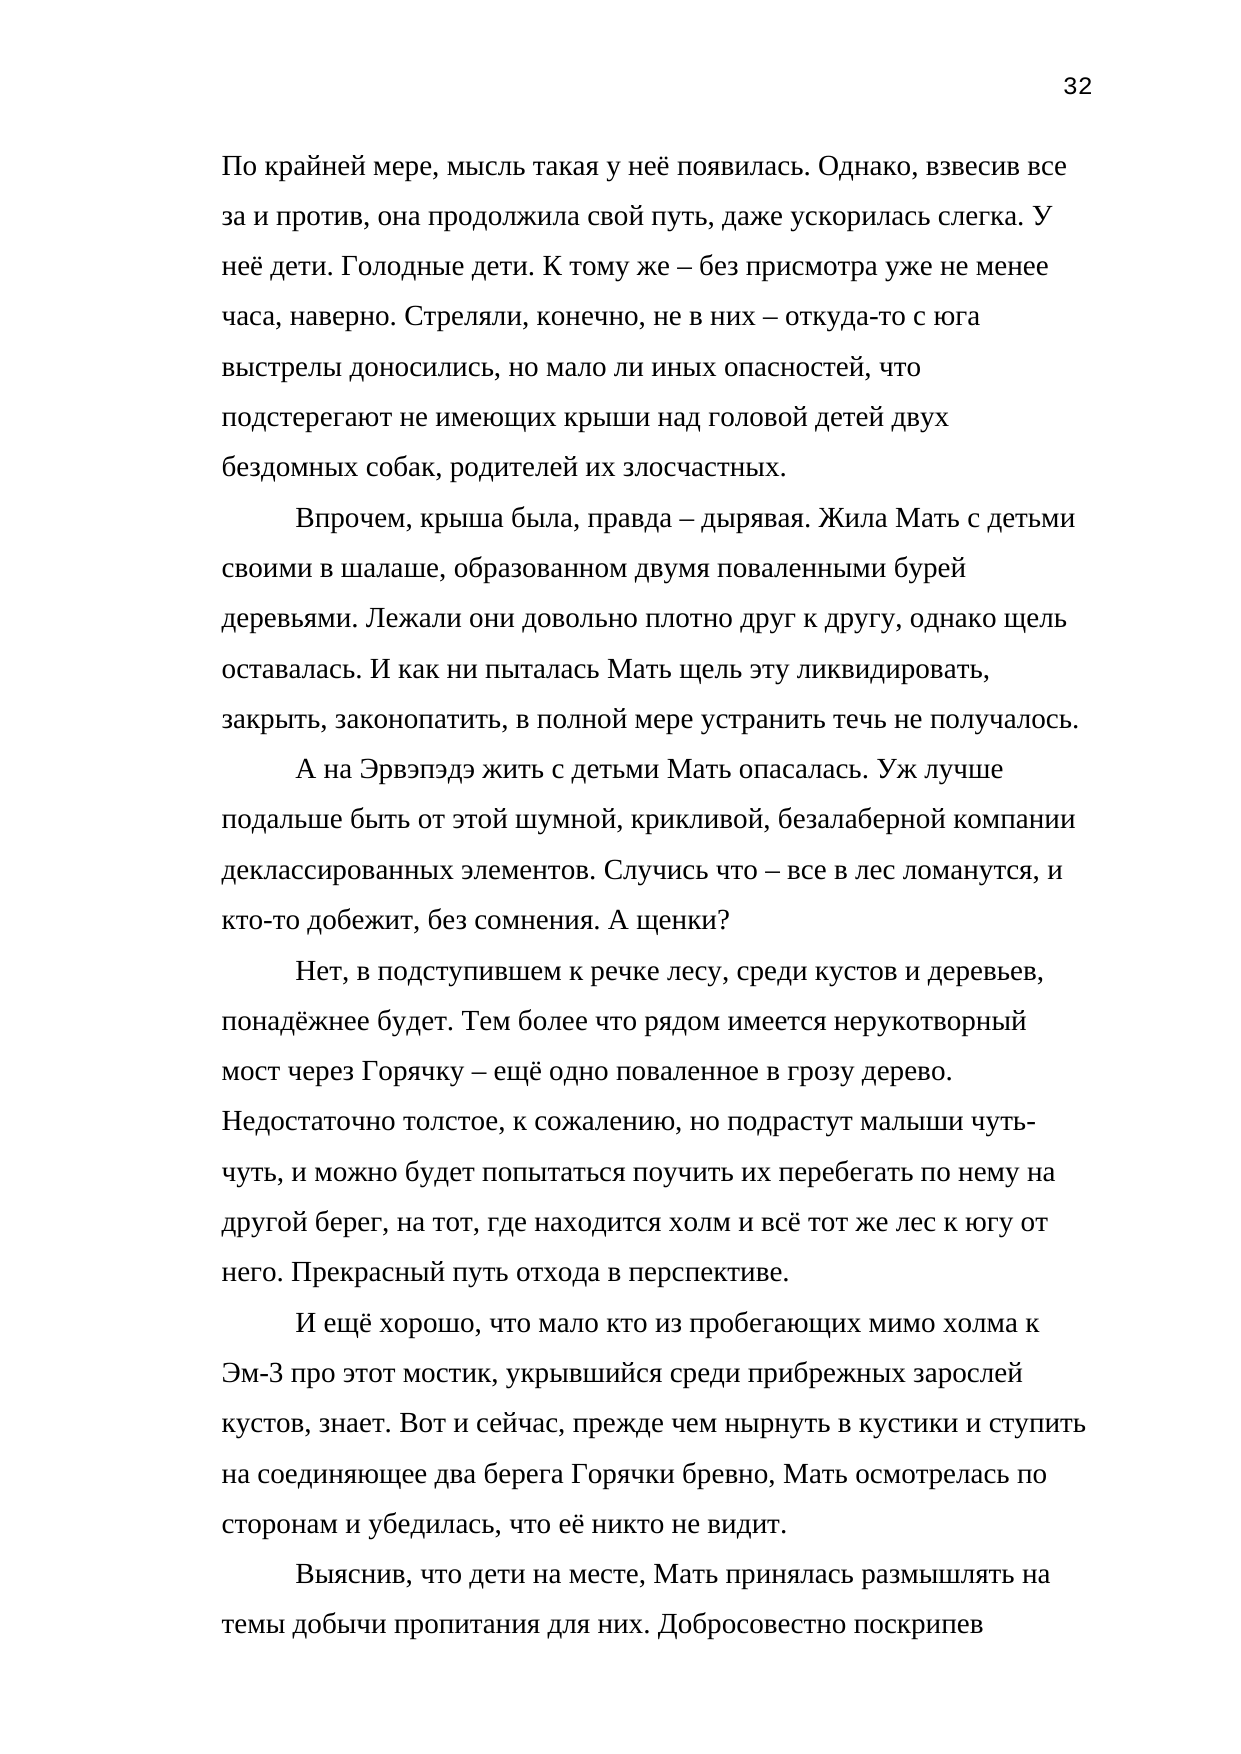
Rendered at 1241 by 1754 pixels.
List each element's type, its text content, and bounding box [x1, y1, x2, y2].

text Впрочем, крыша была, правда – дырявая. Жила Мать с детьми своими в шалаше, образованном двумя поваленными бурей деревьями. Лежали они довольно плотно друг к другу, однако щель оставалась. И как ни пыталась Мать щель эту ликвидировать, закрыть, законопатить, в полной мере устранить течь не получалось. [221, 500, 1093, 734]
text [221, 148, 1093, 483]
text И ещё хорошо, что мало кто из пробегающих мимо холма к Эм-3 про этот мостик, укрывшийся среди прибрежных зарослей кустов, знает. Вот и сейчас, прежде чем нырнуть в кустики и ступить на соединяющее два берега Горячки бревно, Мать осмотрелась по сторонам и убедилась, что её никто не видит. [221, 1305, 1093, 1539]
text Нет, в подступившем к речке лесу, среди кустов и деревьев, понадёжнее будет. Тем более что рядом имеется нерукотворный мост через Горячку – ещё одно поваленное в грозу дерево. Недостаточно толстое, к сожалению, но подрастут малыши чуть-чуть, и можно будет попытаться поучить их перебегать по нему на другой берег, на тот, где находится холм и всё тот же лес к югу от него. Прекрасный путь отхода в перспективе. [221, 953, 1093, 1288]
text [221, 1556, 1093, 1640]
text А на Эрвэпэдэ жить с детьми Мать опасалась. Уж лучше подальше быть от этой шумной, крикливой, безалаберной компании деклассированных элементов. Случись что – все в лес ломанутся, и кто-то добежит, без сомнения. А щенки? [221, 751, 1093, 936]
